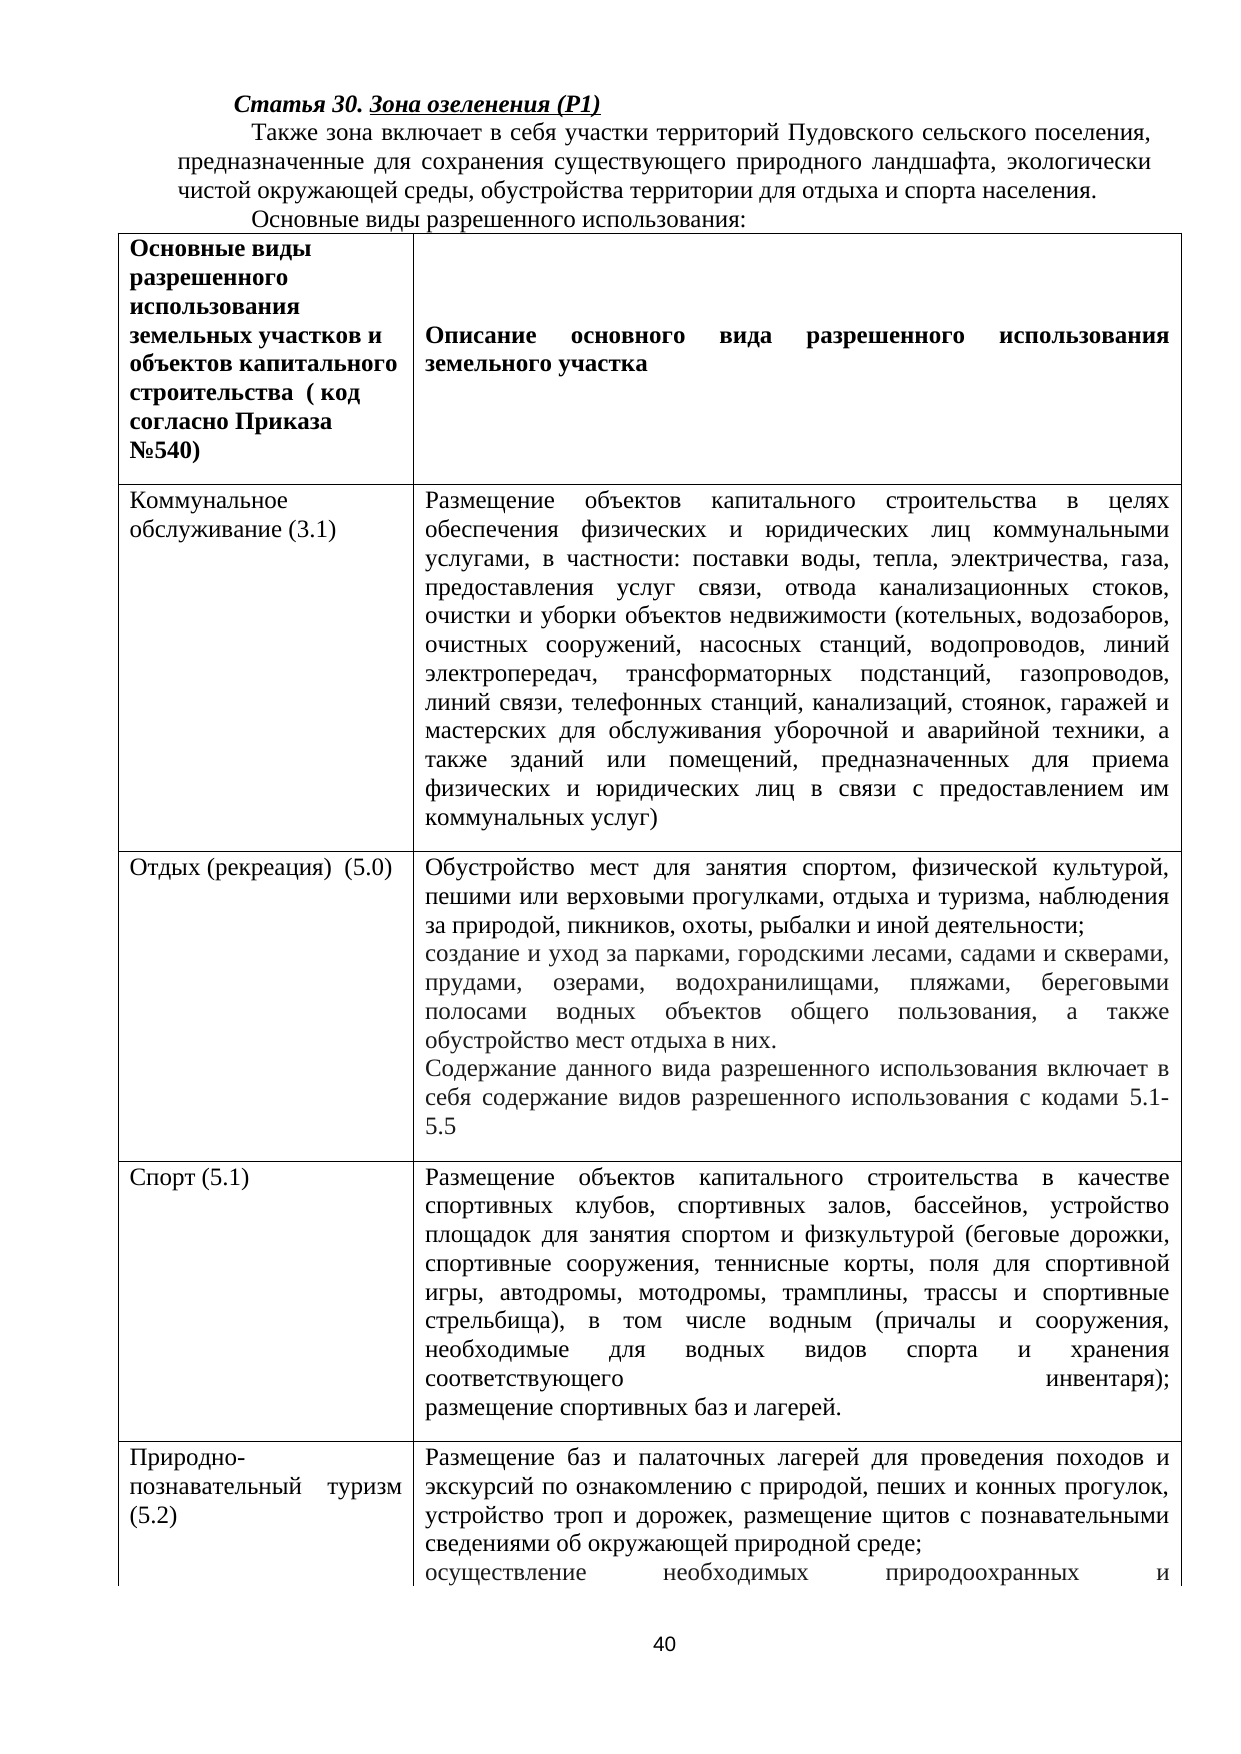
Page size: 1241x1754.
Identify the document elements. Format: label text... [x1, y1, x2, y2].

table_cell Обустройство мест для занятия спортом, физической культурой, пешими или верховыми прогулками, отдыха и туризма, наблюдения за природой, пикников, охоты, рыбалки и иной деятельности; создание и уход за парками, городскими лесами, садами и скверами, прудами, озерами, водохранилищами, пляжами, береговыми полосами водных объектов общего пользования, а также обустройство мест отдыха в них. Содержание данного вида разрешенного использования включает в себя содержание видов разрешенного использования с кодами 5.1-5.5 [414, 852, 1181, 1161]
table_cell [414, 1442, 1181, 1586]
table_header Описание основного вида разрешенного использования земельного участка [414, 234, 1181, 484]
text Основные виды разрешенного использования: [177, 204, 1152, 232]
table_cell Размещение объектов капитального строительства в целях обеспечения физических и юридических лиц коммунальными услугами, в частности: поставки воды, тепла, электричества, газа, предоставления услуг связи, отвода канализационных стоков, очистки и уборки объектов недвижимости (котельных, водозаборов, очистных сооружений, насосных станций, водопроводов, линий электропередач, трансформаторных подстанций, газопроводов, линий связи, телефонных станций, канализаций, стоянок, гаражей и мастерских для обслуживания уборочной и аварийной техники, а также зданий или помещений, предназначенных для приема физических и юридических лиц в связи с предоставлением им коммунальных услуг) [414, 485, 1181, 851]
table_cell Отдых (рекреация) (5.0) [119, 852, 413, 1161]
table_cell Размещение объектов капитального строительства в качестве спортивных клубов, спортивных залов, бассейнов, устройство площадок для занятия спортом и физкультурой (беговые дорожки, спортивные сооружения, теннисные корты, поля для спортивной игры, автодромы, мотодромы, трамплины, трассы и спортивные стрельбища), в том числе водным (причалы и сооружения, необходимые для водных видов спорта и хранения соответствующего инвентаря); размещение спортивных баз и лагерей. [414, 1162, 1181, 1441]
table_header Основные виды разрешенного использования земельных участков и объектов капитального строительства ( код согласно Приказа №540) [119, 234, 413, 484]
text Также зона включает в себя участки территорий Пудовского сельского поселения, предназначенные для сохранения существующего природного ландшафта, экологически чистой окружающей среды, обустройства территории для отдыха и спорта населения. [177, 117, 1152, 204]
table_cell Коммунальное обслуживание (3.1) [119, 485, 413, 851]
table_cell Спорт (5.1) [119, 1162, 413, 1441]
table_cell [119, 1442, 413, 1586]
text Статья 30. Зона озеленения (Р1) [177, 89, 1152, 117]
